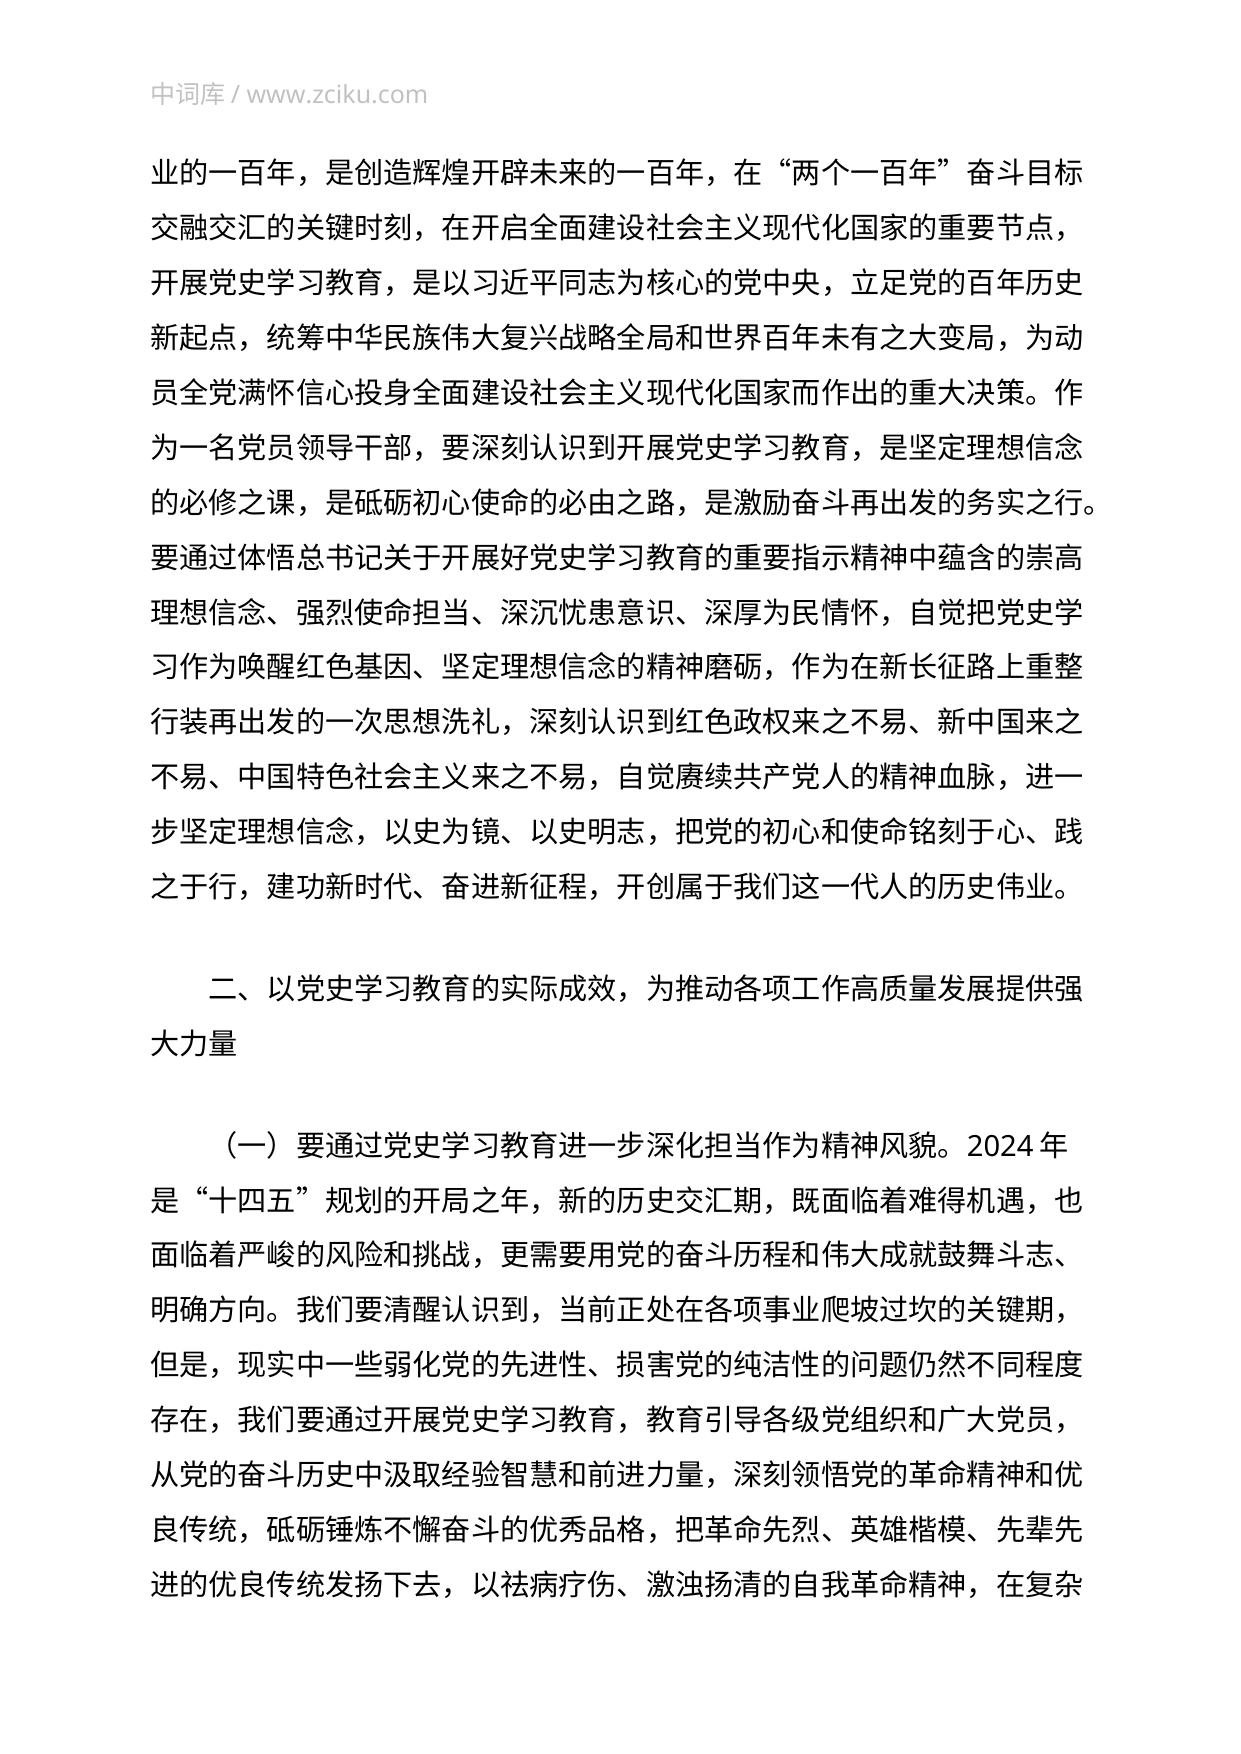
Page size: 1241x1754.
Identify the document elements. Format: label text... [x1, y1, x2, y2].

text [150, 1122, 1090, 1604]
text 二、以党史学习教育的实际成效，为推动各项工作高质量发展提供强大力量 [150, 965, 1090, 1063]
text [150, 150, 1090, 906]
